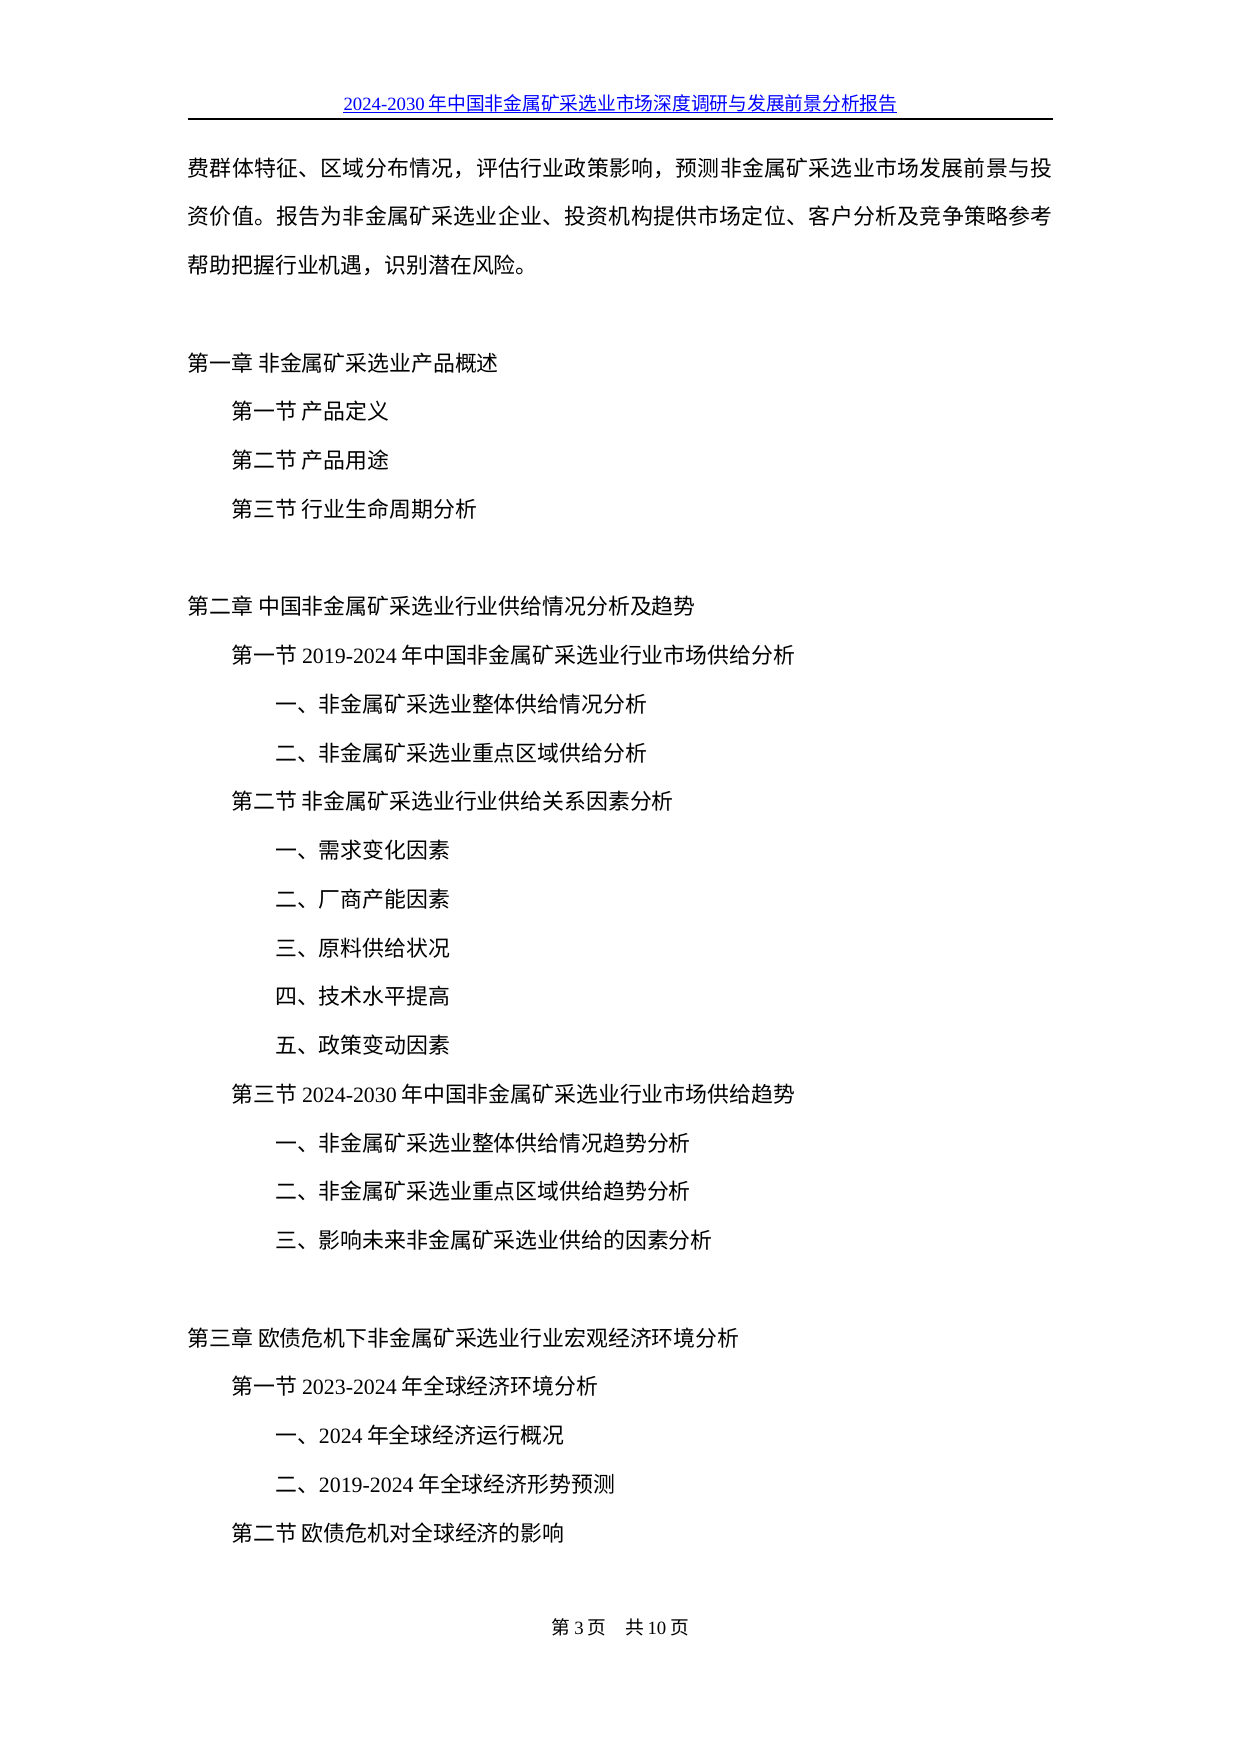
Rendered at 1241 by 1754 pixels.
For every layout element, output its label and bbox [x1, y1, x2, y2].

text [187, 150, 1053, 1548]
